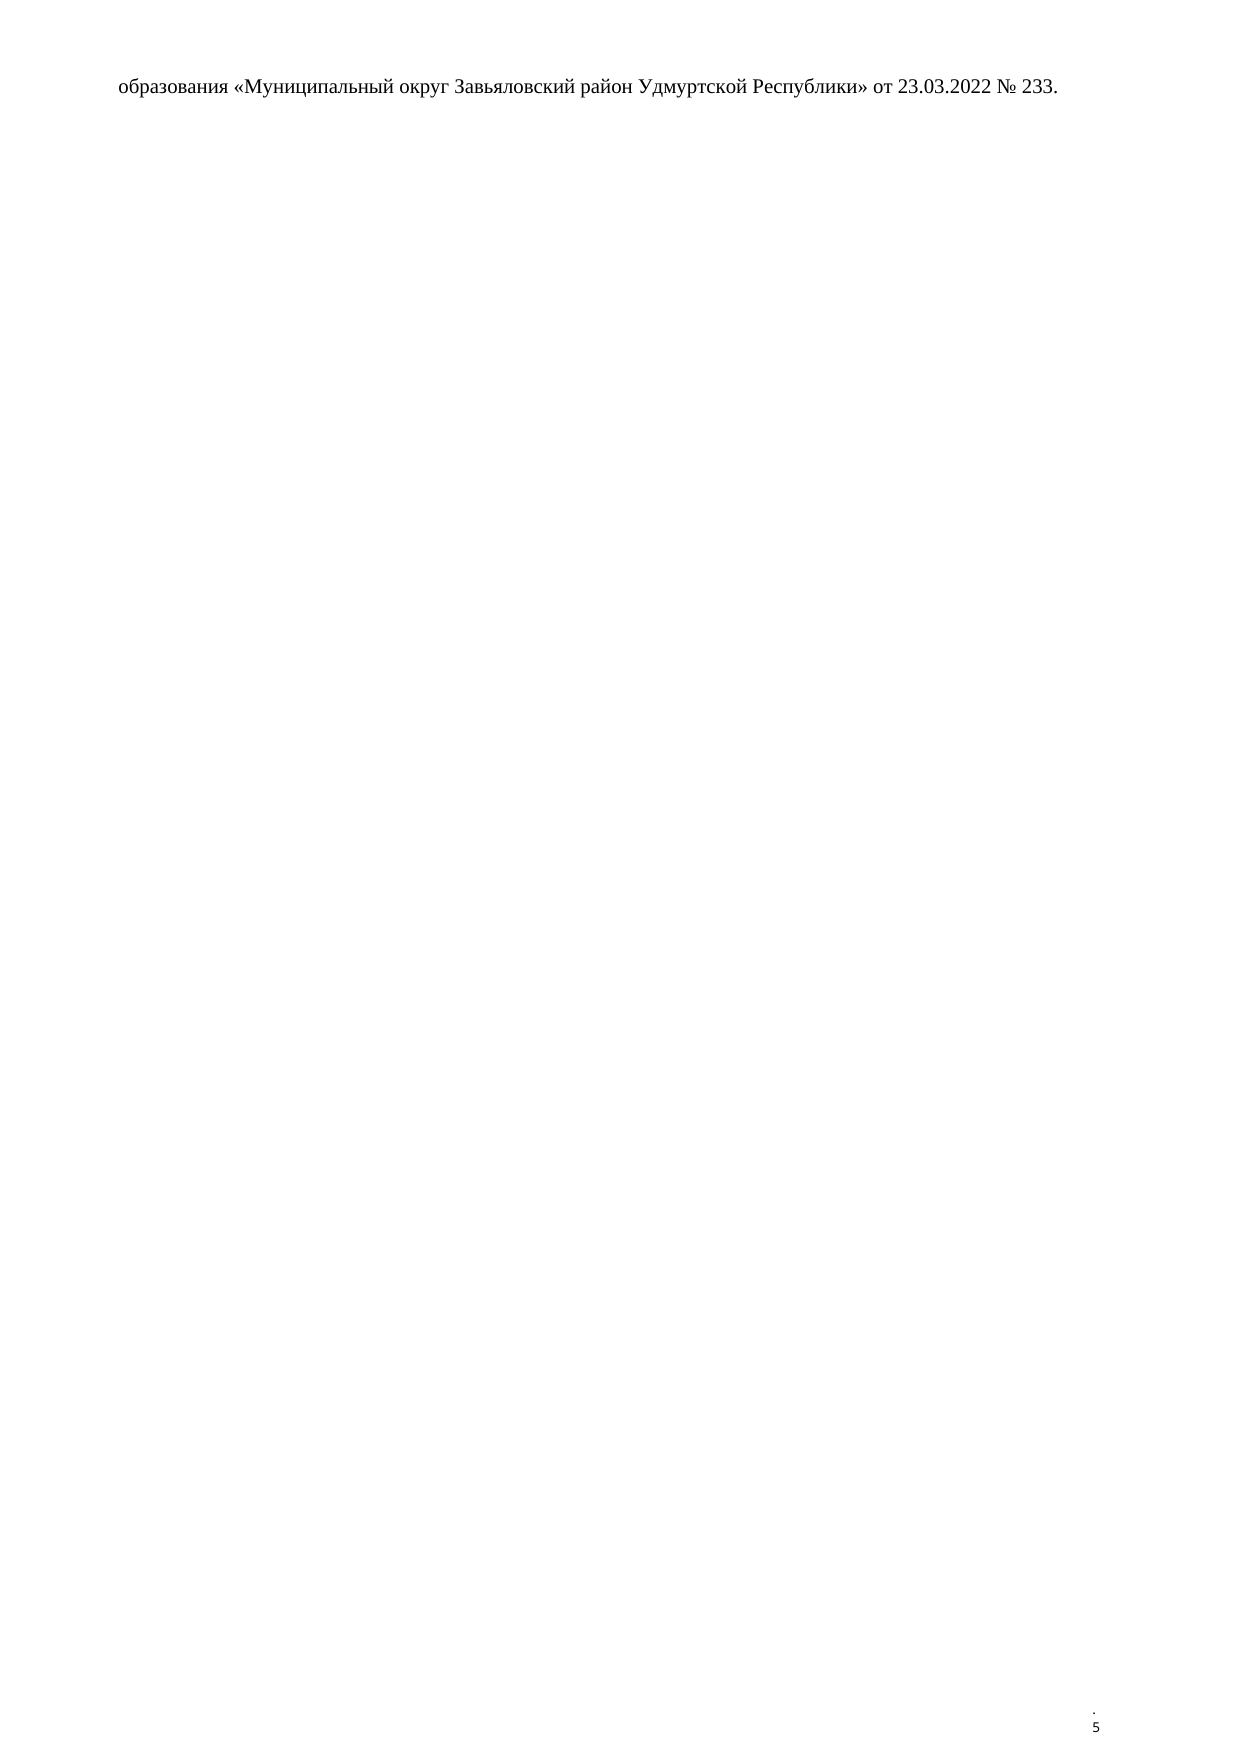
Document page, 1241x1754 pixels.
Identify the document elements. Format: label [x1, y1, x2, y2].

text [118, 74, 1196, 98]
